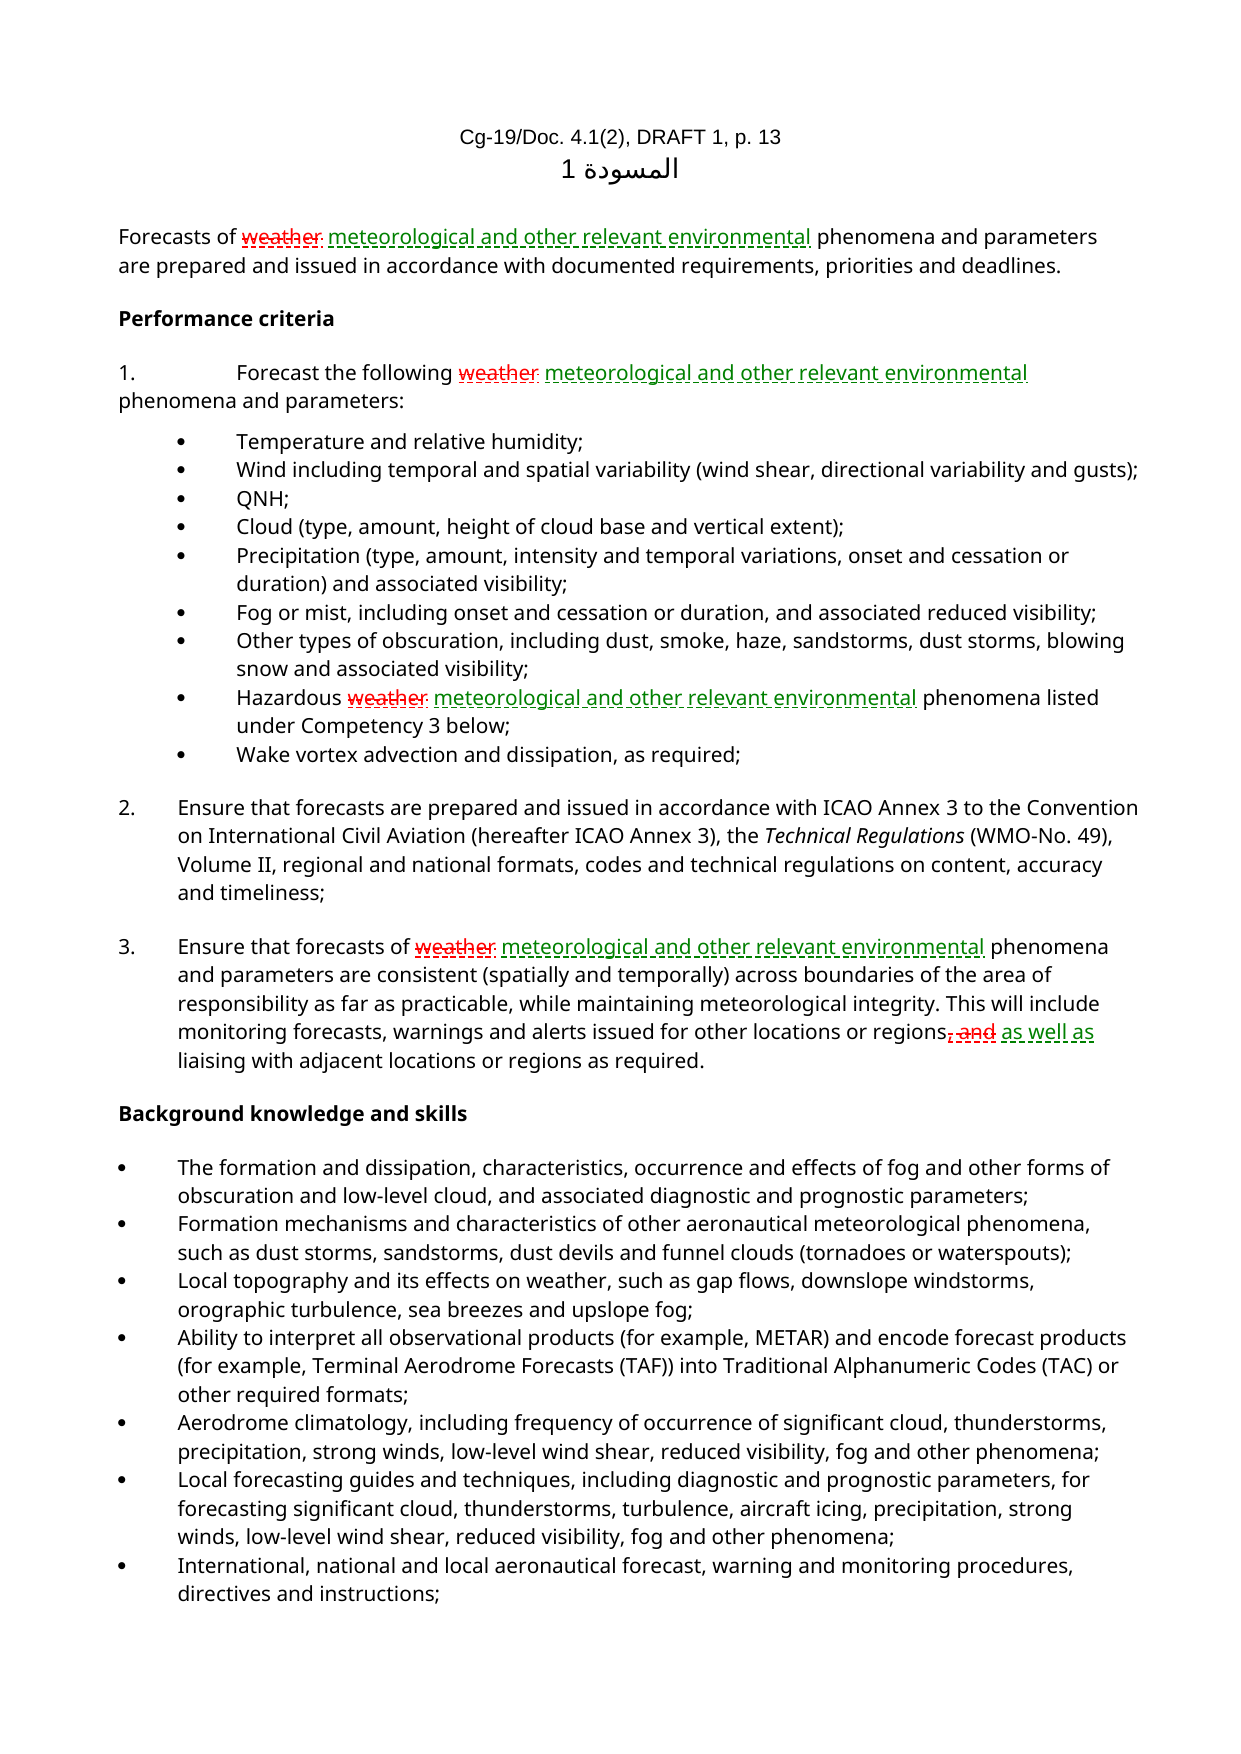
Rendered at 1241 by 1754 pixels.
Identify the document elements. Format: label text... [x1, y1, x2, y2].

text  Local forecasting guides and techniques, including diagnostic and prognostic parameters, for forecasting significant cloud, thunderstorms, turbulence, aircraft icing, precipitation, strong winds, low-level wind shear, reduced visibility, fog and other phenomena; [118, 1465, 1140, 1551]
text  Aerodrome climatology, including frequency of occurrence of significant cloud, thunderstorms, precipitation, strong winds, low-level wind shear, reduced visibility, fog and other phenomena; [118, 1408, 1140, 1465]
text  The formation and dissipation, characteristics, occurrence and effects of fog and other forms of obscuration and low-level cloud, and associated diagnostic and prognostic parameters; [118, 1153, 1140, 1209]
text  Fog or mist, including onset and cessation or duration, and associated reduced visibility; [177, 598, 1140, 626]
text  Temperature and relative humidity; [177, 427, 1140, 455]
text  Wake vortex advection and dissipation, as required; [177, 740, 1140, 768]
text  Ability to interpret all observational products (for example, METAR) and encode forecast products (for example, Terminal Aerodrome Forecasts (TAF)) into Traditional Alphanumeric Codes (TAC) or other required formats; [118, 1323, 1140, 1408]
text  Local topography and its effects on weather, such as gap flows, downslope windstorms, orographic turbulence, sea breezes and upslope fog; [118, 1266, 1140, 1323]
text Forecasts of weather meteorological and other relevant environmental phenomena and parameters are prepared and issued in accordance with documented requirements, priorities and deadlines. [118, 222, 1122, 279]
text  Other types of obscuration, including dust, smoke, haze, sandstorms, dust storms, blowing snow and associated visibility; [177, 626, 1140, 683]
text  QNH; [177, 484, 1140, 512]
text  Wind including temporal and spatial variability (wind shear, directional variability and gusts); [177, 455, 1140, 484]
text  Hazardous weather meteorological and other relevant environmental phenomena listed under Competency 3 below; [177, 683, 1140, 740]
text Background knowledge and skills [118, 1099, 1122, 1128]
text 1. Forecast the following weather meteorological and other relevant environmental phenomena and parameters: [118, 358, 1122, 414]
text  Cloud (type, amount, height of cloud base and vertical extent); [177, 512, 1140, 541]
text 3. Ensure that forecasts of weather meteorological and other relevant environmental phenomena and parameters are consistent (spatially and temporally) across boundaries of the area of responsibility as far as practicable, while maintaining meteorological integrity. This will include monitoring forecasts, warnings and alerts issued for other locations or regions, and as well as liaising with adjacent locations or regions as required. [118, 932, 1140, 1074]
text  International, national and local aeronautical forecast, warning and monitoring procedures, directives and instructions; [118, 1551, 1140, 1608]
text Performance criteria [118, 304, 1122, 333]
text  Formation mechanisms and characteristics of other aeronautical meteorological phenomena, such as dust storms, sandstorms, dust devils and funnel clouds (tornadoes or waterspouts); [118, 1209, 1140, 1266]
text 2. Ensure that forecasts are prepared and issued in accordance with ICAO Annex 3 to the Convention on International Civil Aviation (hereafter ICAO Annex 3), the Technical Regulations (WMO-No. 49), Volume II, regional and national formats, codes and technical regulations on content, accuracy and timeliness; [118, 793, 1140, 907]
text  Precipitation (type, amount, intensity and temporal variations, onset and cessation or duration) and associated visibility; [177, 541, 1140, 598]
